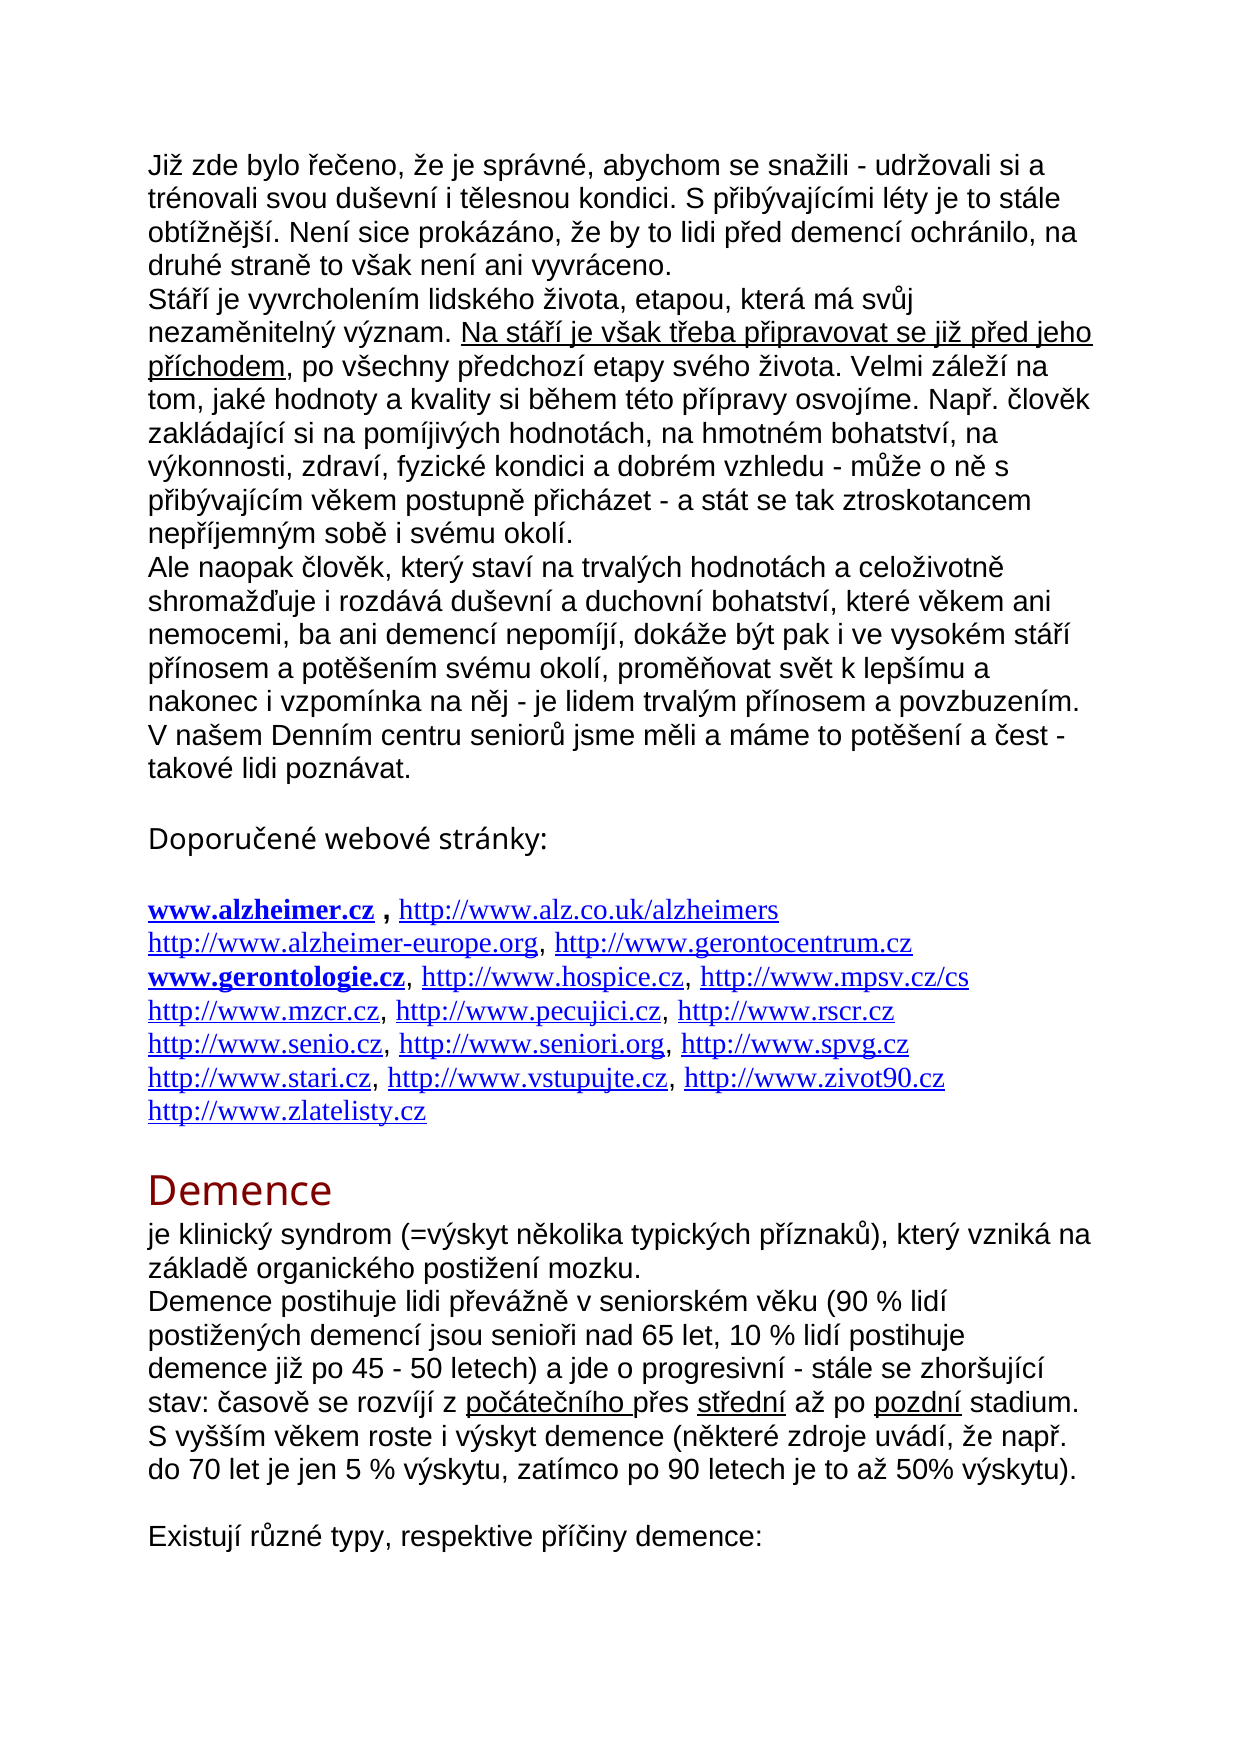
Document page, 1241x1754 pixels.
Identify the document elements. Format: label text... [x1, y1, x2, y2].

text Ale naopak člověk, který staví na trvalých hodnotách a celoživotně shromažďuje i rozdává duševní a duchovní bohatství, které věkem ani nemocemi, ba ani demencí nepomíjí, dokáže být pak i ve vysokém stáří přínosem a potěšením svému okolí, proměňovat svět k lepšímu a nakonec i vzpomínka na něj - je lidem trvalým přínosem a povzbuzením. [148, 550, 1093, 718]
text je klinický syndrom (=výskyt několika typických příznaků), který vzniká na základě organického postižení mozku. [148, 1217, 1093, 1284]
text Již zde bylo řečeno, že je správné, abychom se snažili - udržovali si a trénovali svou duševní i tělesnou kondici. S přibývajícími léty je to stále obtížnější. Není sice prokázáno, že by to lidi před demencí ochránilo, na druhé straně to však není ani vyvráceno. [148, 148, 1093, 282]
text www.alzheimer.cz , http://www.alz.co.uk/alzheimers [148, 892, 1093, 925]
text Demence [148, 1161, 1093, 1217]
text Doporučené webové stránky: [148, 818, 1093, 858]
text Existují různé typy, respektive příčiny demence: [148, 1519, 1093, 1553]
text http://www.zlatelisty.cz [148, 1093, 1093, 1127]
text Stáří je vyvrcholením lidského života, etapou, která má svůj nezaměnitelný význam. Na stáří je však třeba připravovat se již před jeho příchodem, po všechny předchozí etapy svého života. Velmi záleží na tom, jaké hodnoty a kvality si během této přípravy osvojíme. Např. člověk zakládající si na pomíjivých hodnotách, na hmotném bohatství, na výkonnosti, zdraví, fyzické kondici a dobrém vzhledu - může o ně s přibývajícím věkem postupně přicházet - a stát se tak ztroskotancem nepříjemným sobě i svému okolí. [148, 282, 1093, 550]
text http://www.alzheimer-europe.org, http://www.gerontocentrum.cz [148, 925, 1093, 959]
text V našem Denním centru seniorů jsme měli a máme to potěšení a čest - takové lidi poznávat. [148, 718, 1093, 785]
text http://www.mzcr.cz, http://www.pecujici.cz, http://www.rscr.cz [148, 993, 1093, 1026]
text http://www.senio.cz, http://www.seniori.org, http://www.spvg.cz [148, 1026, 1093, 1060]
text http://www.stari.cz, http://www.vstupujte.cz, http://www.zivot90.cz [148, 1060, 1093, 1093]
text www.gerontologie.cz, http://www.hospice.cz, http://www.mpsv.cz/cs [148, 959, 1093, 993]
text Demence postihuje lidi převážně v seniorském věku (90 % lidí postižených demencí jsou senioři nad 65 let, 10 % lidí postihuje demence již po 45 - 50 letech) a jde o progresivní - stále se zhoršující stav: časově se rozvíjí z počátečního přes střední až po pozdní stadium. S vyšším věkem roste i výskyt demence (některé zdroje uvádí, že např. do 70 let je jen 5 % výskytu, zatímco po 90 letech je to až 50% výskytu). [148, 1284, 1093, 1486]
